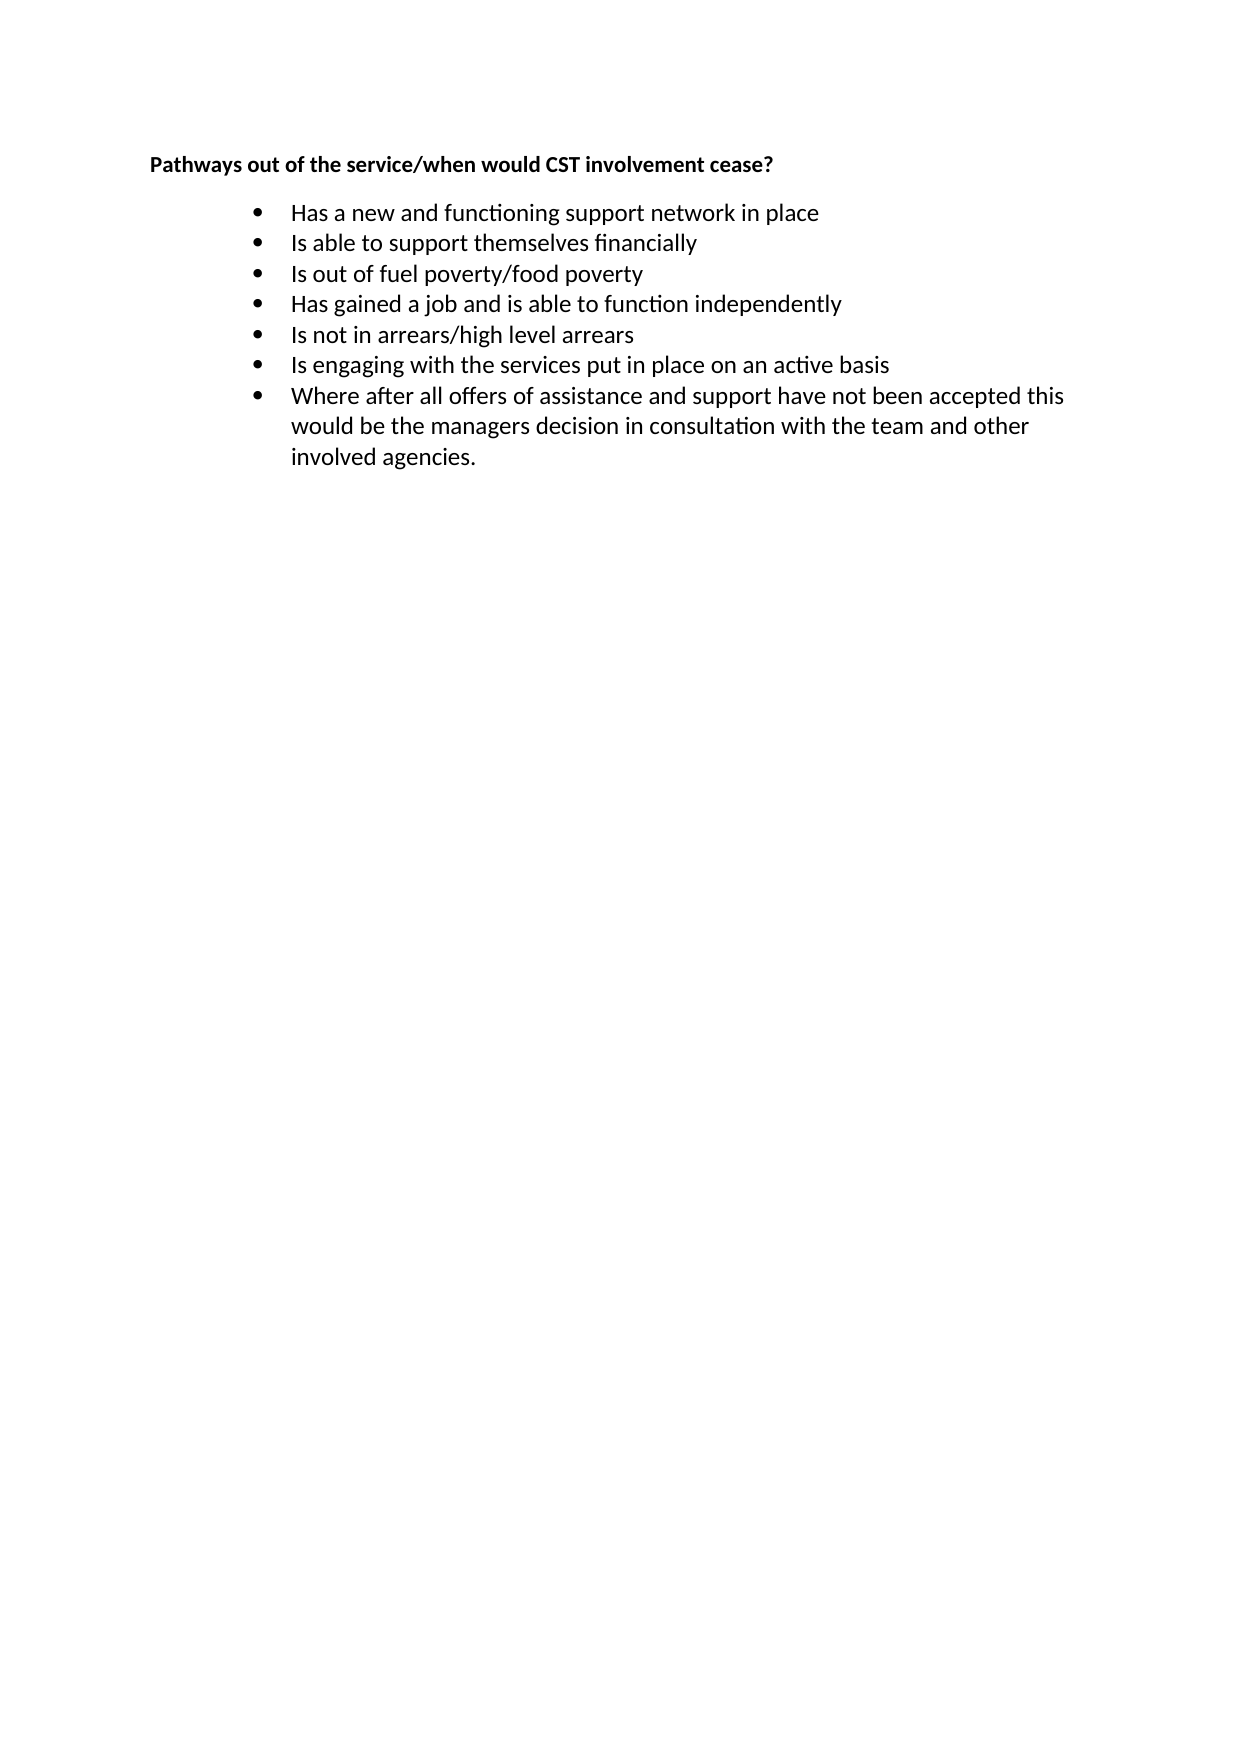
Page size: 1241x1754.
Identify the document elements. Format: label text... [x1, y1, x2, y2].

list Has gained a job and is able to function independently [253, 288, 1090, 319]
list Is able to support themselves financially [253, 227, 1090, 258]
text Pathways out of the service/when would CST involvement cease? [150, 150, 1090, 178]
list Is out of fuel poverty/food poverty [253, 258, 1090, 288]
list Has a new and functioning support network in place [253, 197, 1090, 227]
list Where after all offers of assistance and support have not been accepted this would be the managers decision in consultation with the team and other involved agencies. [253, 380, 1090, 472]
list Is not in arrears/high level arrears [253, 319, 1090, 349]
list Is engaging with the services put in place on an active basis [253, 349, 1090, 380]
